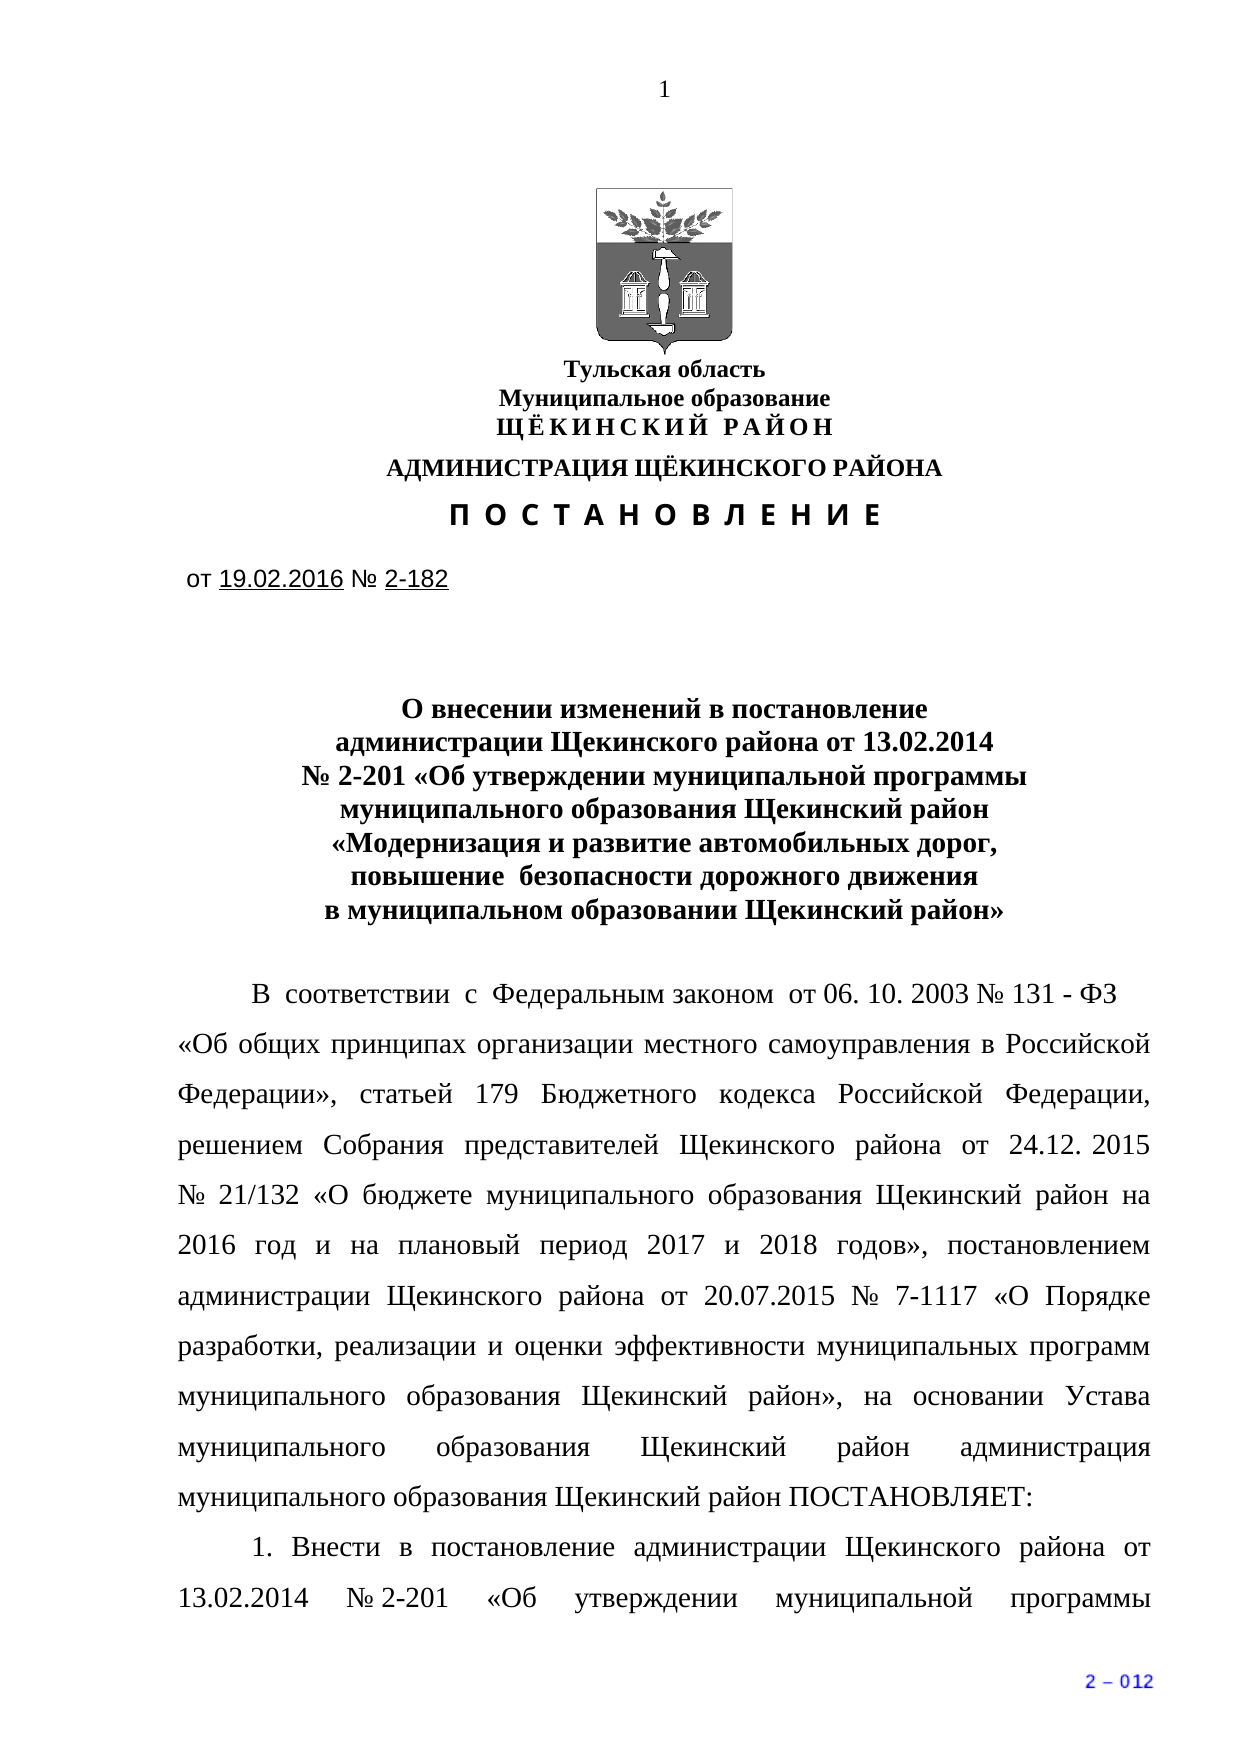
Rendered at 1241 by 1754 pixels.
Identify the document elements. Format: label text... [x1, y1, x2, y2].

text В соответствии с Федеральным законом от 06. 10. 2003 № 131 - ФЗ [177, 976, 1152, 1009]
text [177, 1529, 1152, 1613]
text ЩЁКИНСКИЙ РАЙОН [177, 412, 1152, 441]
text муниципального образования Щекинский район [177, 791, 1152, 825]
text О внесении изменений в постановление [177, 691, 1152, 724]
text администрации Щекинского района от 13.02.2014 [177, 724, 1152, 758]
text АДМИНИСТРАЦИЯ ЩЁКИНСКОГО РАЙОНА [177, 453, 1152, 482]
text в муниципальном образовании Щекинский район» [177, 892, 1152, 926]
text Тульская область [177, 354, 1152, 383]
text П О С Т А Н О В Л Е Н И Е [177, 494, 1152, 534]
text № 2-201 «Об утверждении муниципальной программы [177, 758, 1152, 791]
text повышение безопасности дорожного движения [177, 858, 1152, 892]
text «Модернизация и развитие автомобильных дорог, [177, 825, 1152, 858]
text «Об общих принципах организации местного самоуправления в Российской Федерации», статьей 179 Бюджетного кодекса Российской Федерации, решением Собрания представителей Щекинского района от 24.12. 2015 № 21/132 «О бюджете муниципального образования Щекинский район на 2016 год и на плановый период 2017 и 2018 годов», постановлением администрации Щекинского района от 20.07.2015 № 7-1117 «О Порядке разработки, реализации и оценки эффективности муниципальных программ муниципального образования Щекинский район», на основании Устава муниципального образования Щекинский район администрация муниципального образования Щекинский район ПОСТАНОВЛЯЕТ: [177, 1026, 1152, 1513]
text Муниципальное образование [177, 383, 1152, 412]
